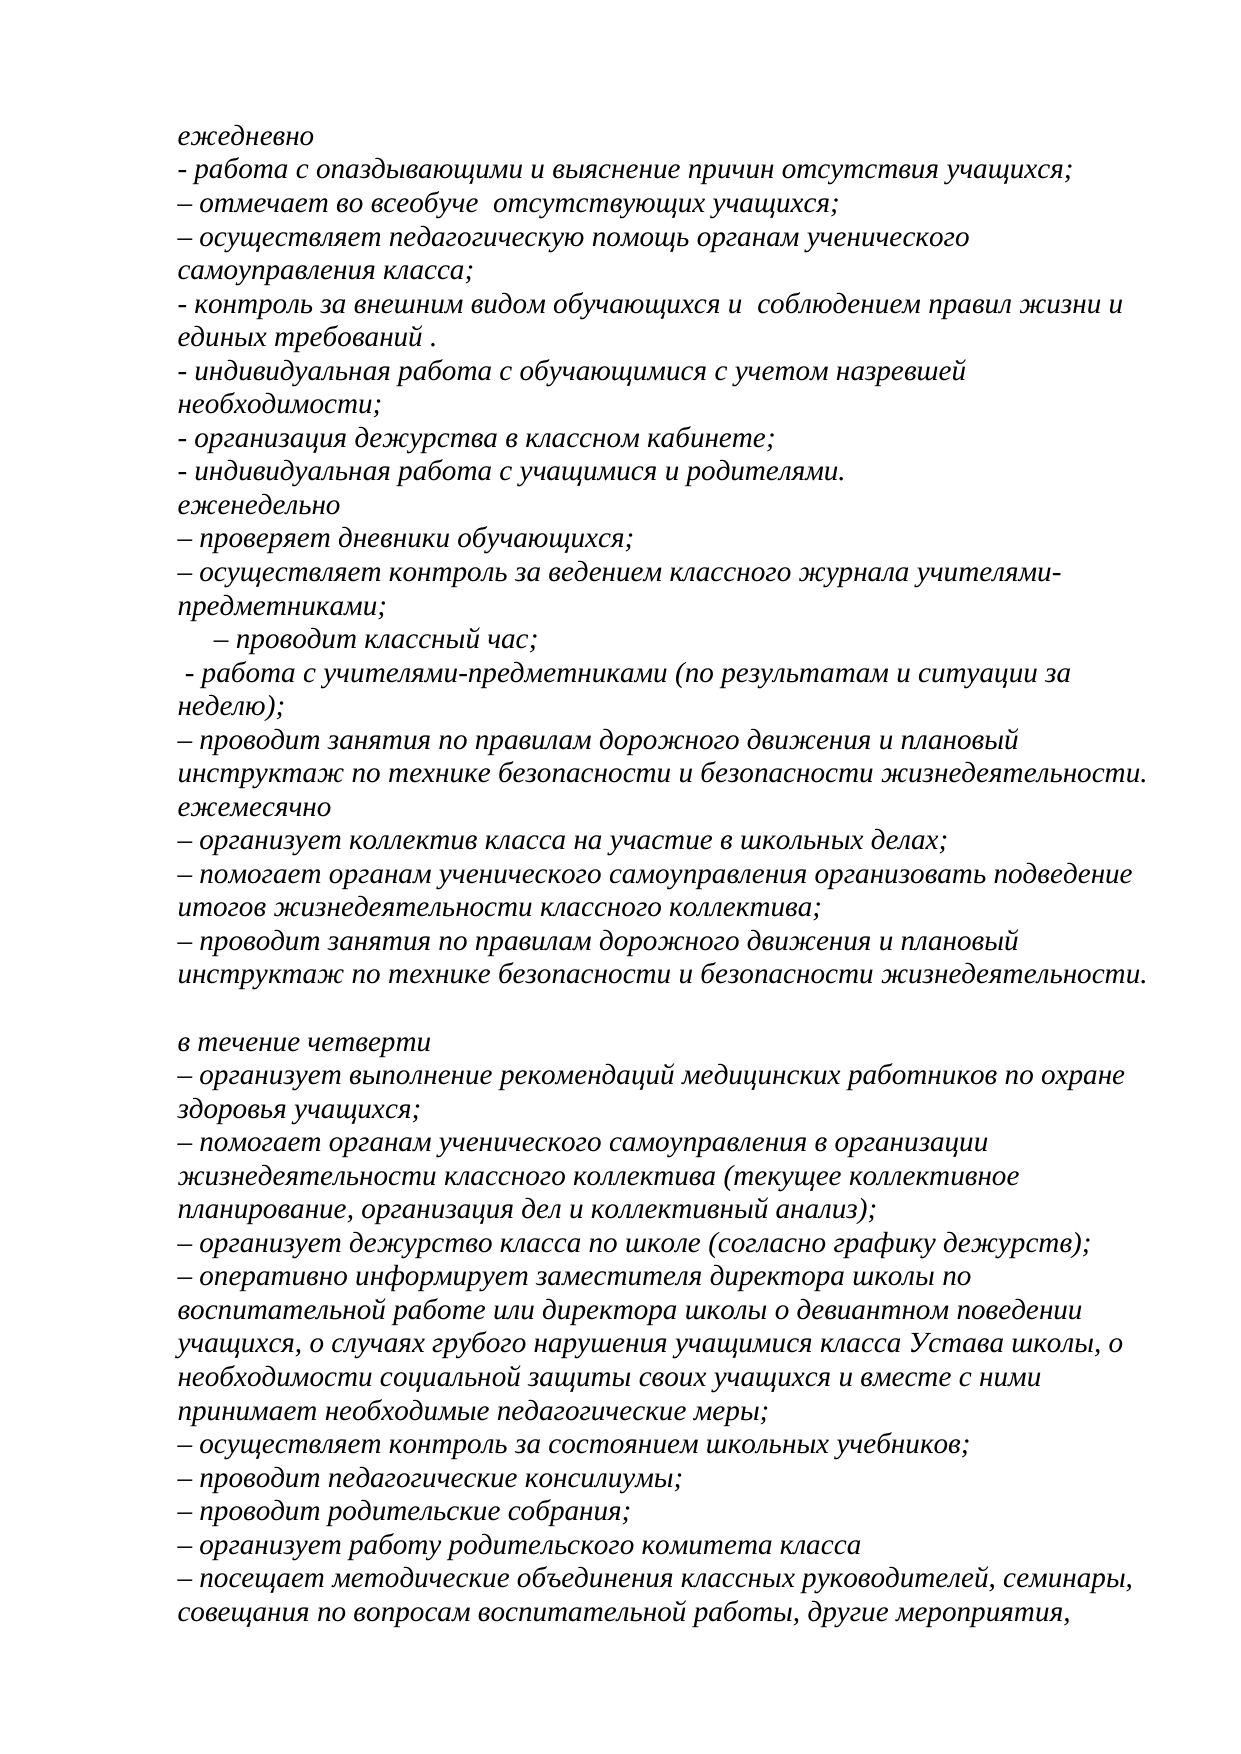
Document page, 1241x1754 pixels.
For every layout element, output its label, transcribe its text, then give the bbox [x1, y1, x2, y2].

text – помогает органам ученического самоуправления в организации жизнедеятельности классного коллектива (текущее коллективное планирование, организация дел и коллективный анализ); [177, 1124, 1152, 1225]
text – проверяет дневники обучающихся; [177, 521, 1152, 554]
text – проводит занятия по правилам дорожного движения и плановый инструктаж по технике безопасности и безопасности жизнедеятельности. [177, 923, 1152, 990]
text в течение четверти [177, 1024, 1152, 1057]
text – организует выполнение рекомендаций медицинских работников по охране здоровья учащихся; [177, 1057, 1152, 1124]
text ежедневно [177, 118, 1152, 152]
text – проводит родительские собрания; [177, 1493, 1152, 1527]
text – проводит педагогические консилиумы; [177, 1460, 1152, 1493]
text - организация дежурства в классном кабинете; [177, 420, 1152, 453]
text – организует работу родительского комитета класса [177, 1527, 1152, 1560]
text еженедельно [177, 487, 1152, 521]
text – организует дежурство класса по школе (согласно графику дежурств); [177, 1225, 1152, 1258]
text - контроль за внешним видом обучающихся и соблюдением правил жизни и единых требований . [177, 286, 1152, 353]
text – помогает органам ученического самоуправления организовать подведение итогов жизнедеятельности классного коллектива; [177, 856, 1152, 923]
text - индивидуальная работа с учащимися и родителями. [177, 453, 1152, 487]
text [177, 1560, 1152, 1627]
text – организует коллектив класса на участие в школьных делах; [177, 822, 1152, 856]
text - индивидуальная работа с обучающимися с учетом назревшей необходимости; [177, 353, 1152, 420]
text – осуществляет контроль за состоянием школьных учебников; [177, 1426, 1152, 1460]
text ежемесячно [177, 789, 1152, 822]
text – осуществляет педагогическую помощь органам ученического самоуправления класса; [177, 219, 1152, 286]
text - работа с учителями-предметниками (по результатам и ситуации за неделю); [177, 655, 1152, 722]
text – оперативно информирует заместителя директора школы по воспитательной работе или директора школы о девиантном поведении учащихся, о случаях грубого нарушения учащимися класса Устава школы, о необходимости социальной защиты своих учащихся и вместе с ними принимает необходимые педагогические меры; [177, 1258, 1152, 1426]
text – проводит классный час; [177, 621, 1152, 655]
text - работа с опаздывающими и выяснение причин отсутствия учащихся; [177, 152, 1152, 185]
text – отмечает во всеобуче отсутствующих учащихся; [177, 185, 1152, 219]
text – осуществляет контроль за ведением классного журнала учителями-предметниками; [177, 554, 1152, 621]
text – проводит занятия по правилам дорожного движения и плановый инструктаж по технике безопасности и безопасности жизнедеятельности. [177, 722, 1152, 789]
